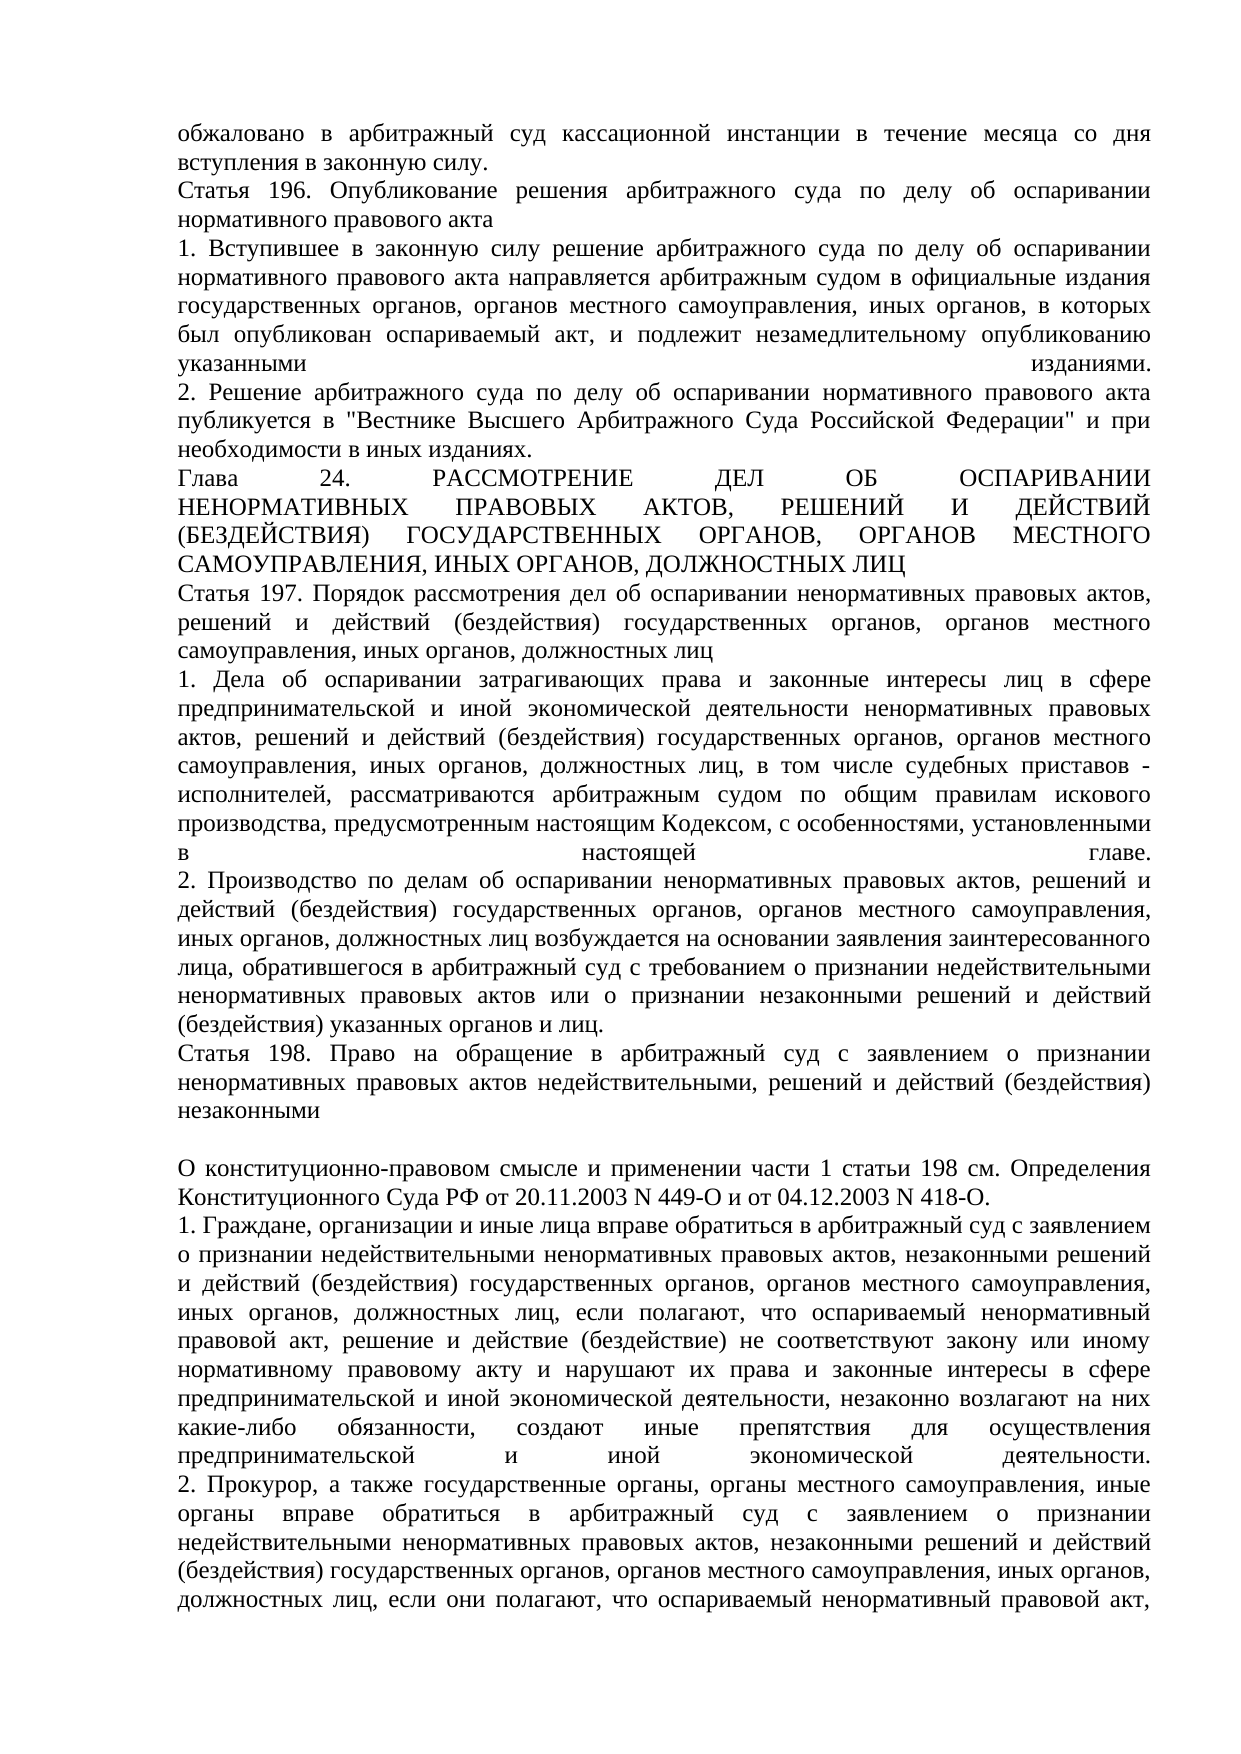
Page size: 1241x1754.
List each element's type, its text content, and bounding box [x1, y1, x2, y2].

text О конституционно-правовом смысле и применении части 1 статьи 198 см. Определения Конституционного Суда РФ от 20.11.2003 N 449-О и от 04.12.2003 N 418-О. [177, 1153, 1152, 1211]
text Глава 24. РАССМОТРЕНИЕ ДЕЛ ОБ ОСПАРИВАНИИ НЕНОРМАТИВНЫХ ПРАВОВЫХ АКТОВ, РЕШЕНИЙ И ДЕЙСТВИЙ (БЕЗДЕЙСТВИЯ) ГОСУДАРСТВЕННЫХ ОРГАНОВ, ОРГАНОВ МЕСТНОГО САМОУПРАВЛЕНИЯ, ИНЫХ ОРГАНОВ, ДОЛЖНОСТНЫХ ЛИЦ [177, 463, 1152, 578]
text Статья 198. Право на обращение в арбитражный суд с заявлением о признании ненормативных правовых актов недействительными, решений и действий (бездействия) незаконными [177, 1038, 1152, 1124]
text 1. Дела об оспаривании затрагивающих права и законные интересы лиц в сфере предпринимательской и иной экономической деятельности ненормативных правовых актов, решений и действий (бездействия) государственных органов, органов местного самоуправления, иных органов, должностных лиц, в том числе судебных приставов - исполнителей, рассматриваются арбитражным судом по общим правилам искового производства, предусмотренным настоящим Кодексом, с особенностями, установленными в настоящей главе. 2. Производство по делам об оспаривании ненормативных правовых актов, решений и действий (бездействия) государственных органов, органов местного самоуправления, иных органов, должностных лиц возбуждается на основании заявления заинтересованного лица, обратившегося в арбитражный суд с требованием о признании недействительными ненормативных правовых актов или о признании незаконными решений и действий (бездействия) указанных органов и лиц. [177, 664, 1152, 1038]
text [177, 1211, 1152, 1613]
text Статья 196. Опубликование решения арбитражного суда по делу об оспаривании нормативного правового акта [177, 176, 1152, 233]
text 1. Вступившее в законную силу решение арбитражного суда по делу об оспаривании нормативного правового акта направляется арбитражным судом в официальные издания государственных органов, органов местного самоуправления, иных органов, в которых был опубликован оспариваемый акт, и подлежит незамедлительному опубликованию указанными изданиями. 2. Решение арбитражного суда по делу об оспаривании нормативного правового акта публикуется в "Вестнике Высшего Арбитражного Суда Российской Федерации" и при необходимости в иных изданиях. [177, 233, 1152, 463]
text Статья 197. Порядок рассмотрения дел об оспаривании ненормативных правовых актов, решений и действий (бездействия) государственных органов, органов местного самоуправления, иных органов, должностных лиц [177, 578, 1152, 664]
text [177, 118, 1152, 176]
